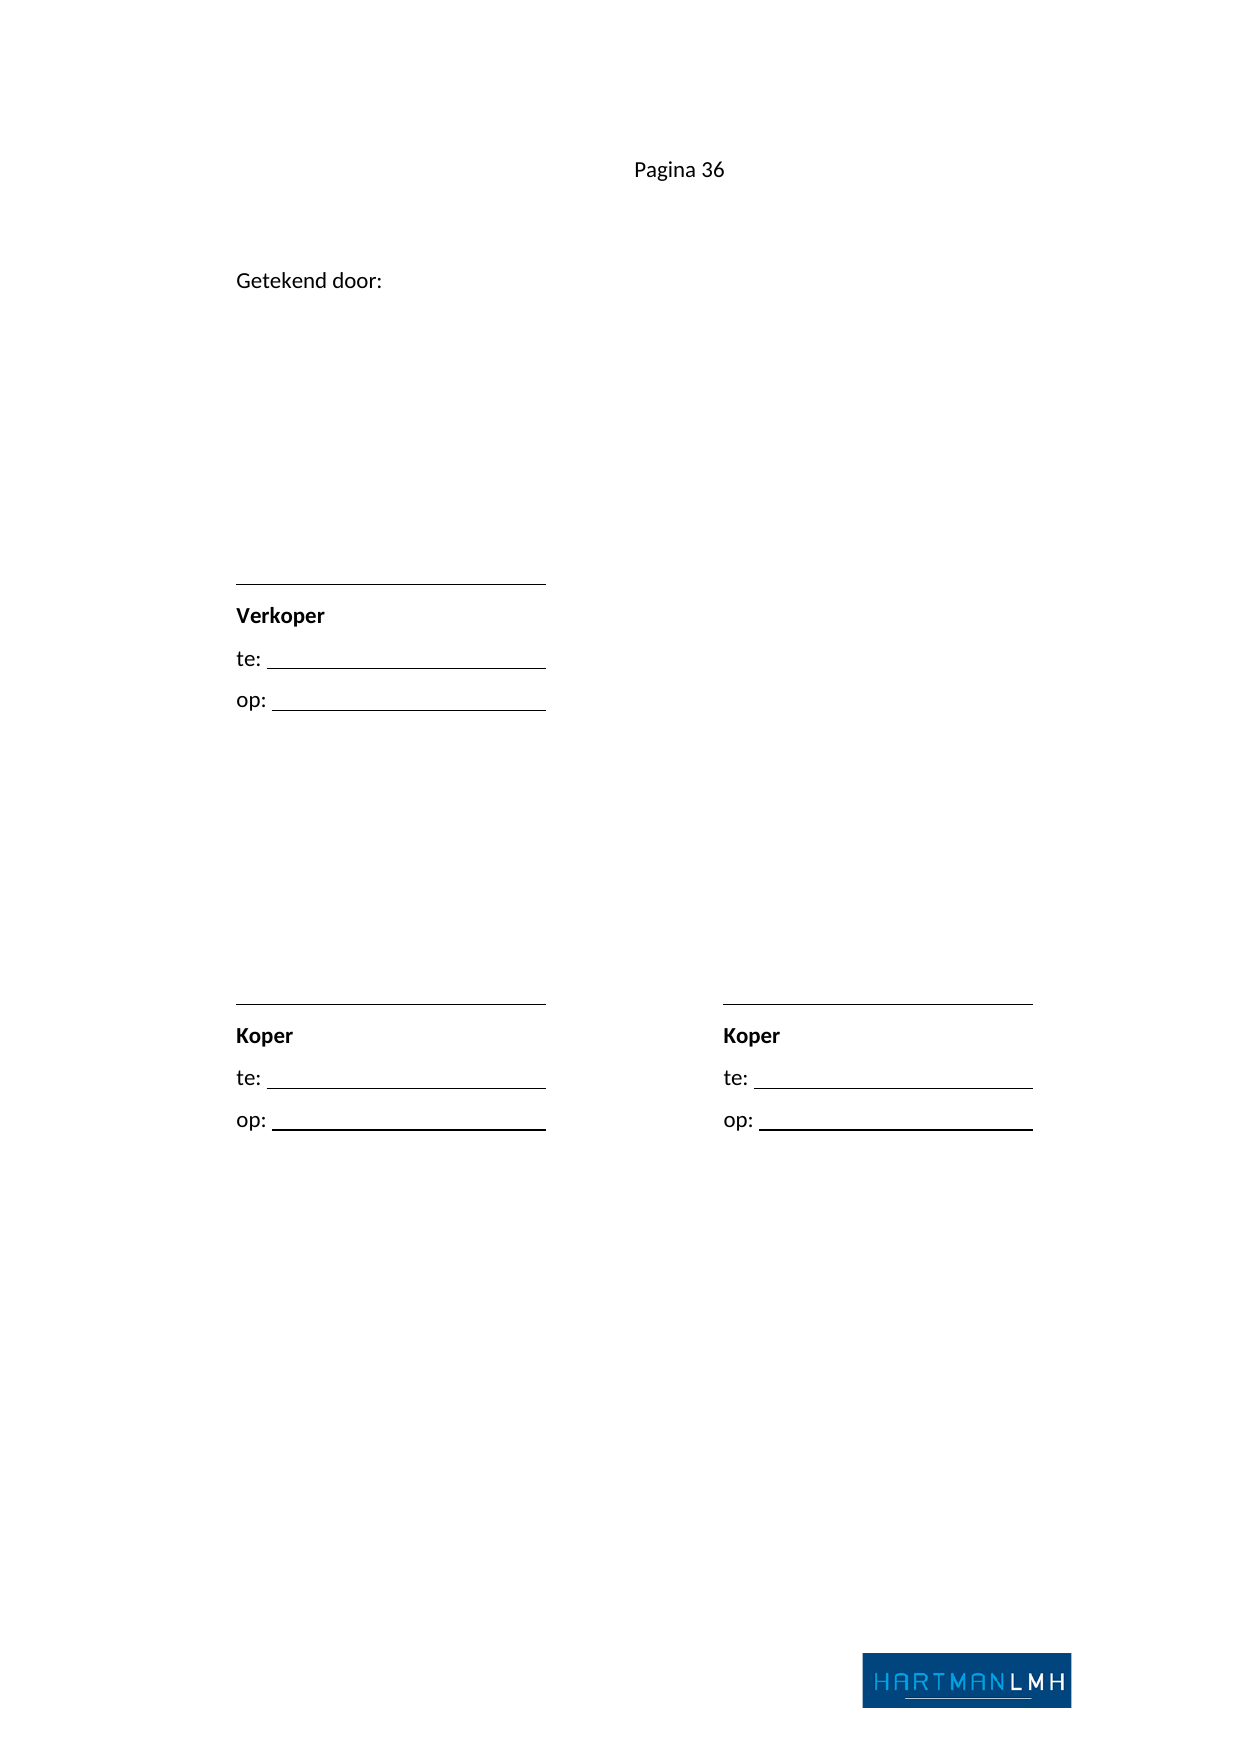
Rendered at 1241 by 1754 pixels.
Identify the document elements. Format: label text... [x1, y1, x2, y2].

text op: op: [236, 1105, 1122, 1133]
text te: te: [236, 1063, 1122, 1091]
text te: [236, 644, 1122, 672]
text op: [236, 686, 1122, 714]
text Getekend door: [236, 266, 1122, 294]
text Koper Koper [236, 1021, 1122, 1049]
text Verkoper [236, 602, 1122, 630]
picture [861, 1653, 1072, 1707]
